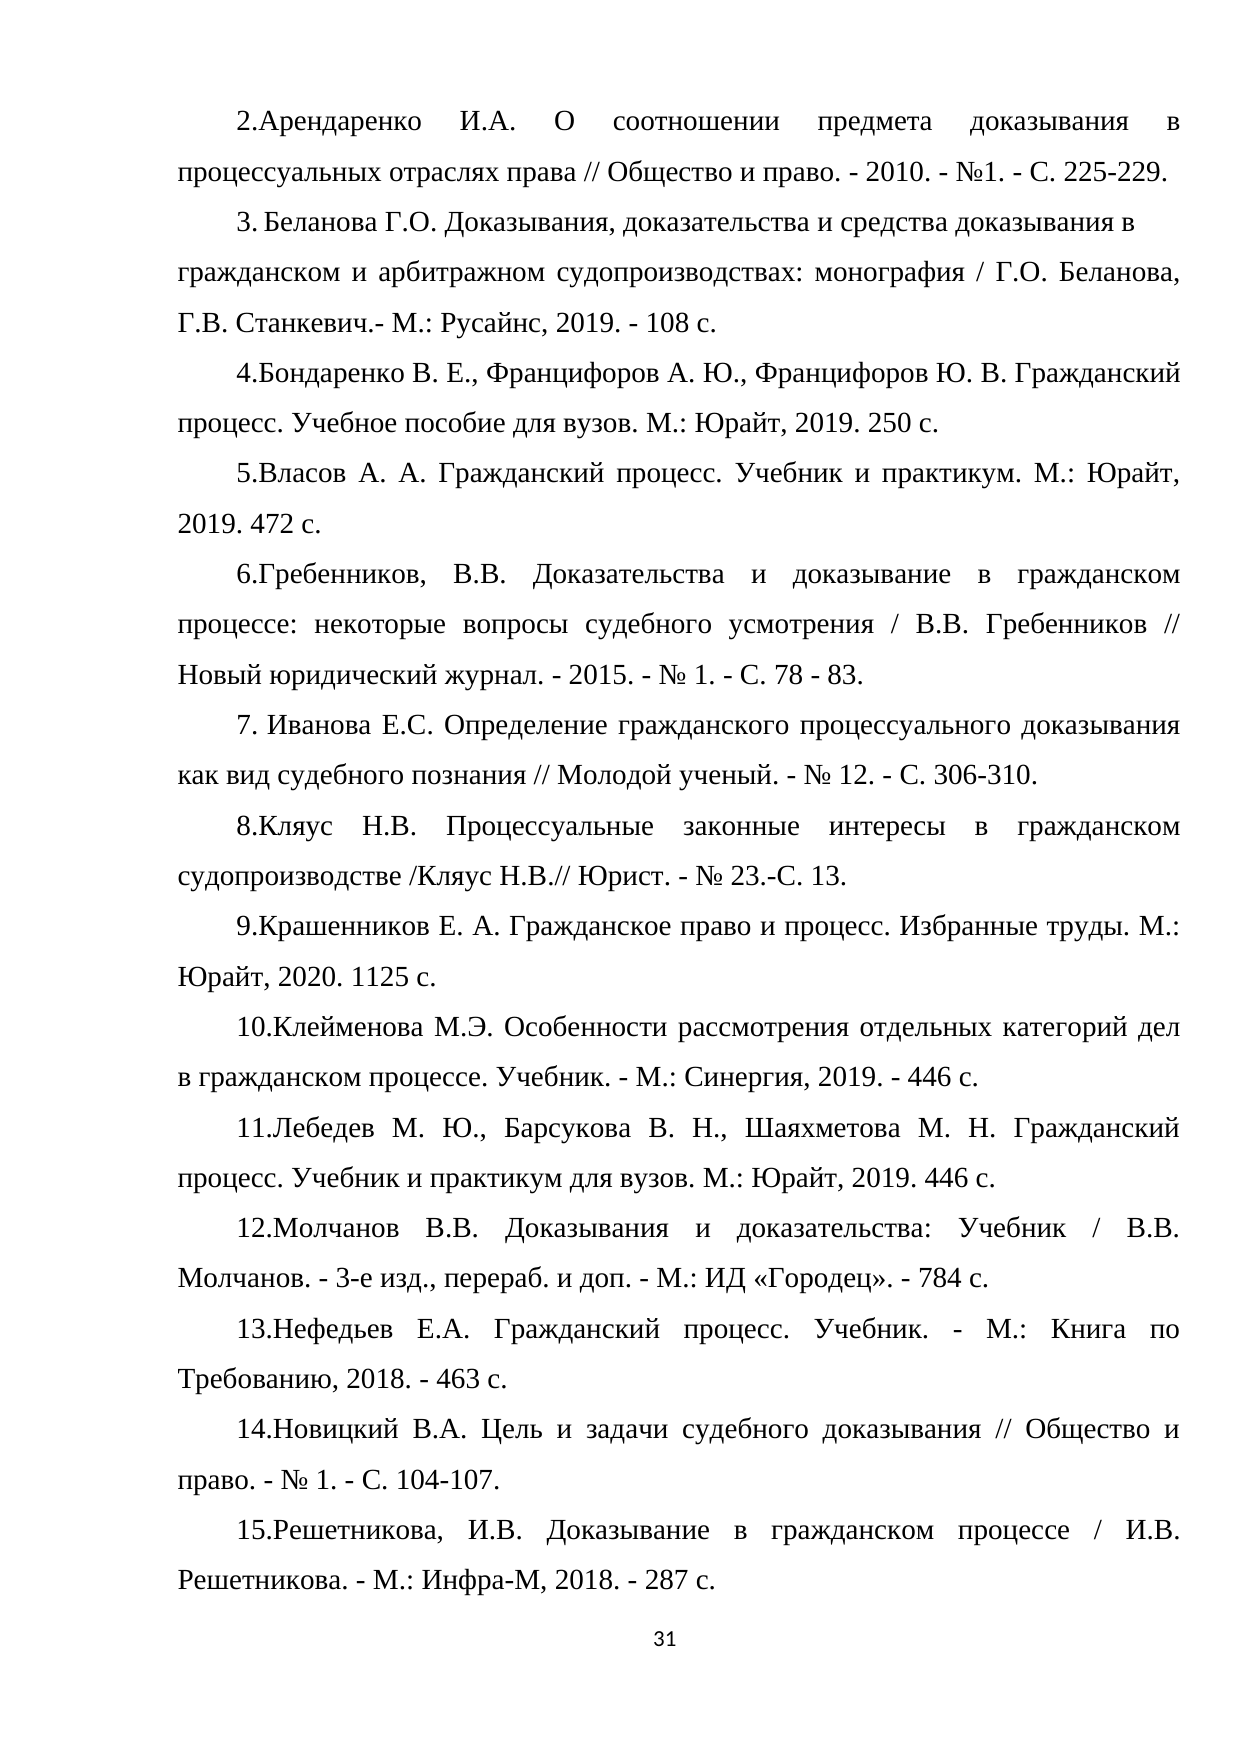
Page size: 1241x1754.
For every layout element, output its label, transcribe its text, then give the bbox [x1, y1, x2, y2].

text гражданском и арбитражном судопроизводствах: монография / Г.О. Беланова, Г.В. Станкевич.- М.: Русайнс, 2019. - 108 c. [177, 254, 1181, 338]
text 15.Решетникова, И.В. Доказывание в гражданском процессе / И.В. Решетникова. - М.: Инфра-М, 2018. - 287 с. [177, 1512, 1181, 1596]
text 7. Иванова Е.С. Определение гражданского процессуального доказывания как вид судебного познания // Молодой ученый. - № 12. - С. 306-310. [177, 707, 1181, 791]
text 14.Новицкий В.А. Цель и задачи судебного доказывания // Общество и право. - № 1. - С. 104-107. [177, 1412, 1181, 1495]
text 2.Арендаренко И.А. О соотношении предмета доказывания в процессуальных отраслях права // Общество и право. - 2010. - №1. - С. 225-229. [177, 103, 1181, 187]
text 10.Клейменова М.Э. Особенности рассмотрения отдельных категорий дел в гражданском процессе. Учебник. - М.: Синергия, 2019. - 446 с. [177, 1009, 1181, 1093]
text 4.Бондаренко В. Е., Францифоров А. Ю., Францифоров Ю. В. Гражданский процесс. Учебное пособие для вузов. М.: Юрайт, 2019. 250 с. [177, 355, 1181, 439]
text 12.Молчанов В.В. Доказывания и доказательства: Учебник / В.В. Молчанов. - 3-е изд., перераб. и доп. - М.: ИД «Городец». - 784 с. [177, 1210, 1181, 1294]
text 6.Гребенников, В.В. Доказательства и доказывание в гражданском процессе: некоторые вопросы судебного усмотрения / В.В. Гребенников // Новый юридический журнал. - 2015. - № 1. - С. 78 - 83. [177, 556, 1181, 690]
text 13.Нефедьев Е.А. Гражданский процесс. Учебник. - М.: Книга по Требованию, 2018. - 463 с. [177, 1311, 1181, 1395]
text 5.Власов А. А. Гражданский процесс. Учебник и практикум. М.: Юрайт, 2019. 472 с. [177, 456, 1181, 539]
text 8.Кляус Н.В. Процессуальные законные интересы в гражданском судопроизводстве /Кляус Н.В.// Юрист. - № 23.-С. 13. [177, 808, 1181, 892]
text 3. Беланова Г.О. Доказывания, доказательства и средства доказывания в [177, 204, 1181, 238]
text 11.Лебедев М. Ю., Барсукова В. Н., Шаяхметова М. Н. Гражданский процесс. Учебник и практикум для вузов. М.: Юрайт, 2019. 446 с. [177, 1110, 1181, 1193]
text 9.Крашенников Е. А. Гражданское право и процесс. Избранные труды. М.: Юрайт, 2020. 1125 с. [177, 908, 1181, 992]
